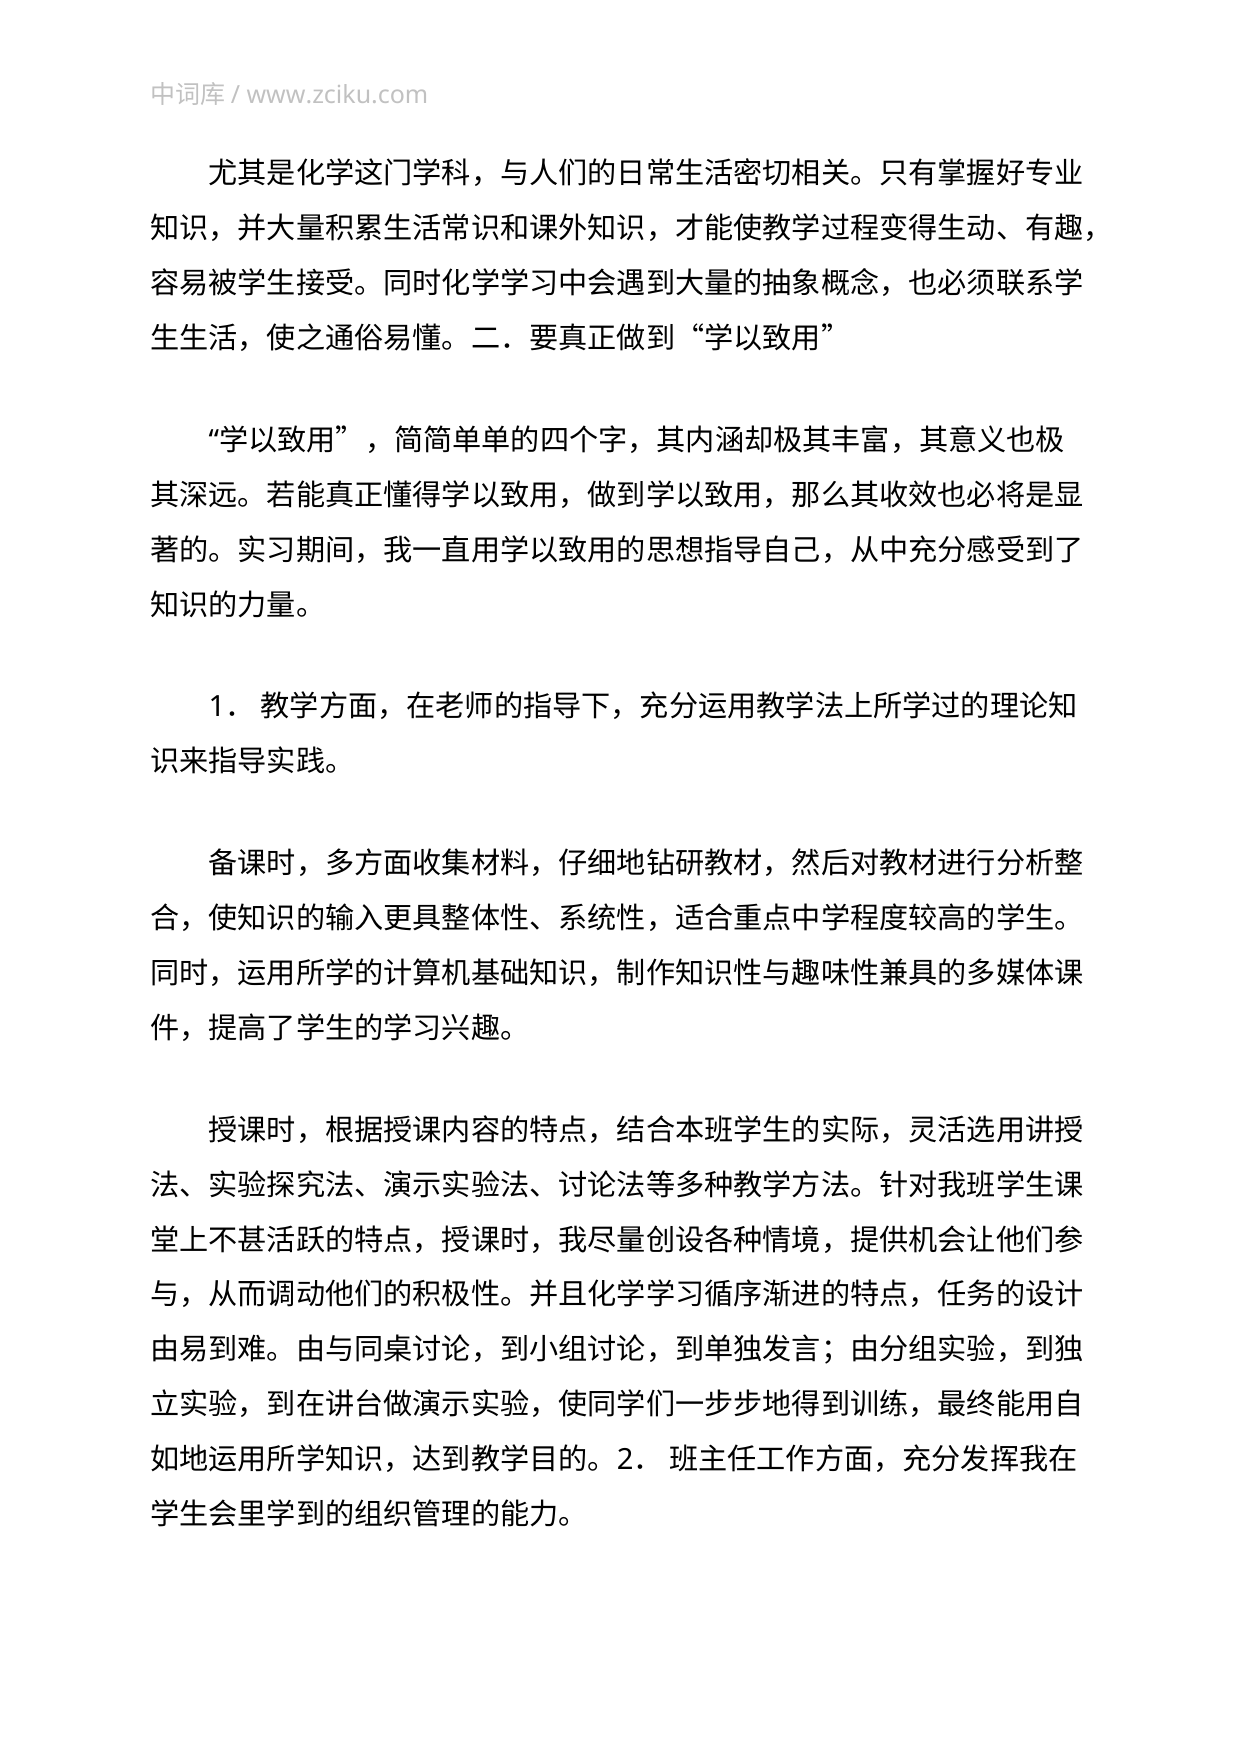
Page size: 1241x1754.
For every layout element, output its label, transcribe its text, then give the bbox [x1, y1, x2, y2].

text 1． 教学方面，在老师的指导下，充分运用教学法上所学过的理论知识来指导实践。 [150, 683, 1090, 780]
text “学以致用”，简简单单的四个字，其内涵却极其丰富，其意义也极其深远。若能真正懂得学以致用，做到学以致用，那么其收效也必将是显著的。实习期间，我一直用学以致用的思想指导自己，从中充分感受到了知识的力量。 [150, 416, 1090, 623]
text 尤其是化学这门学科，与人们的日常生活密切相关。只有掌握好专业知识，并大量积累生活常识和课外知识，才能使教学过程变得生动、有趣，容易被学生接受。同时化学学习中会遇到大量的抽象概念，也必须联系学生生活，使之通俗易懂。二．要真正做到“学以致用” [150, 150, 1090, 357]
text 备课时，多方面收集材料，仔细地钻研教材，然后对教材进行分析整合，使知识的输入更具整体性、系统性，适合重点中学程度较高的学生。同时，运用所学的计算机基础知识，制作知识性与趣味性兼具的多媒体课件，提高了学生的学习兴趣。 [150, 840, 1090, 1047]
text 授课时，根据授课内容的特点，结合本班学生的实际，灵活选用讲授法、实验探究法、演示实验法、讨论法等多种教学方法。针对我班学生课堂上不甚活跃的特点，授课时，我尽量创设各种情境，提供机会让他们参与，从而调动他们的积极性。并且化学学习循序渐进的特点，任务的设计由易到难。由与同桌讨论，到小组讨论，到单独发言；由分组实验，到独立实验，到在讲台做演示实验，使同学们一步步地得到训练，最终能用自如地运用所学知识，达到教学目的。2． 班主任工作方面，充分发挥我在学生会里学到的组织管理的能力。 [150, 1106, 1090, 1533]
